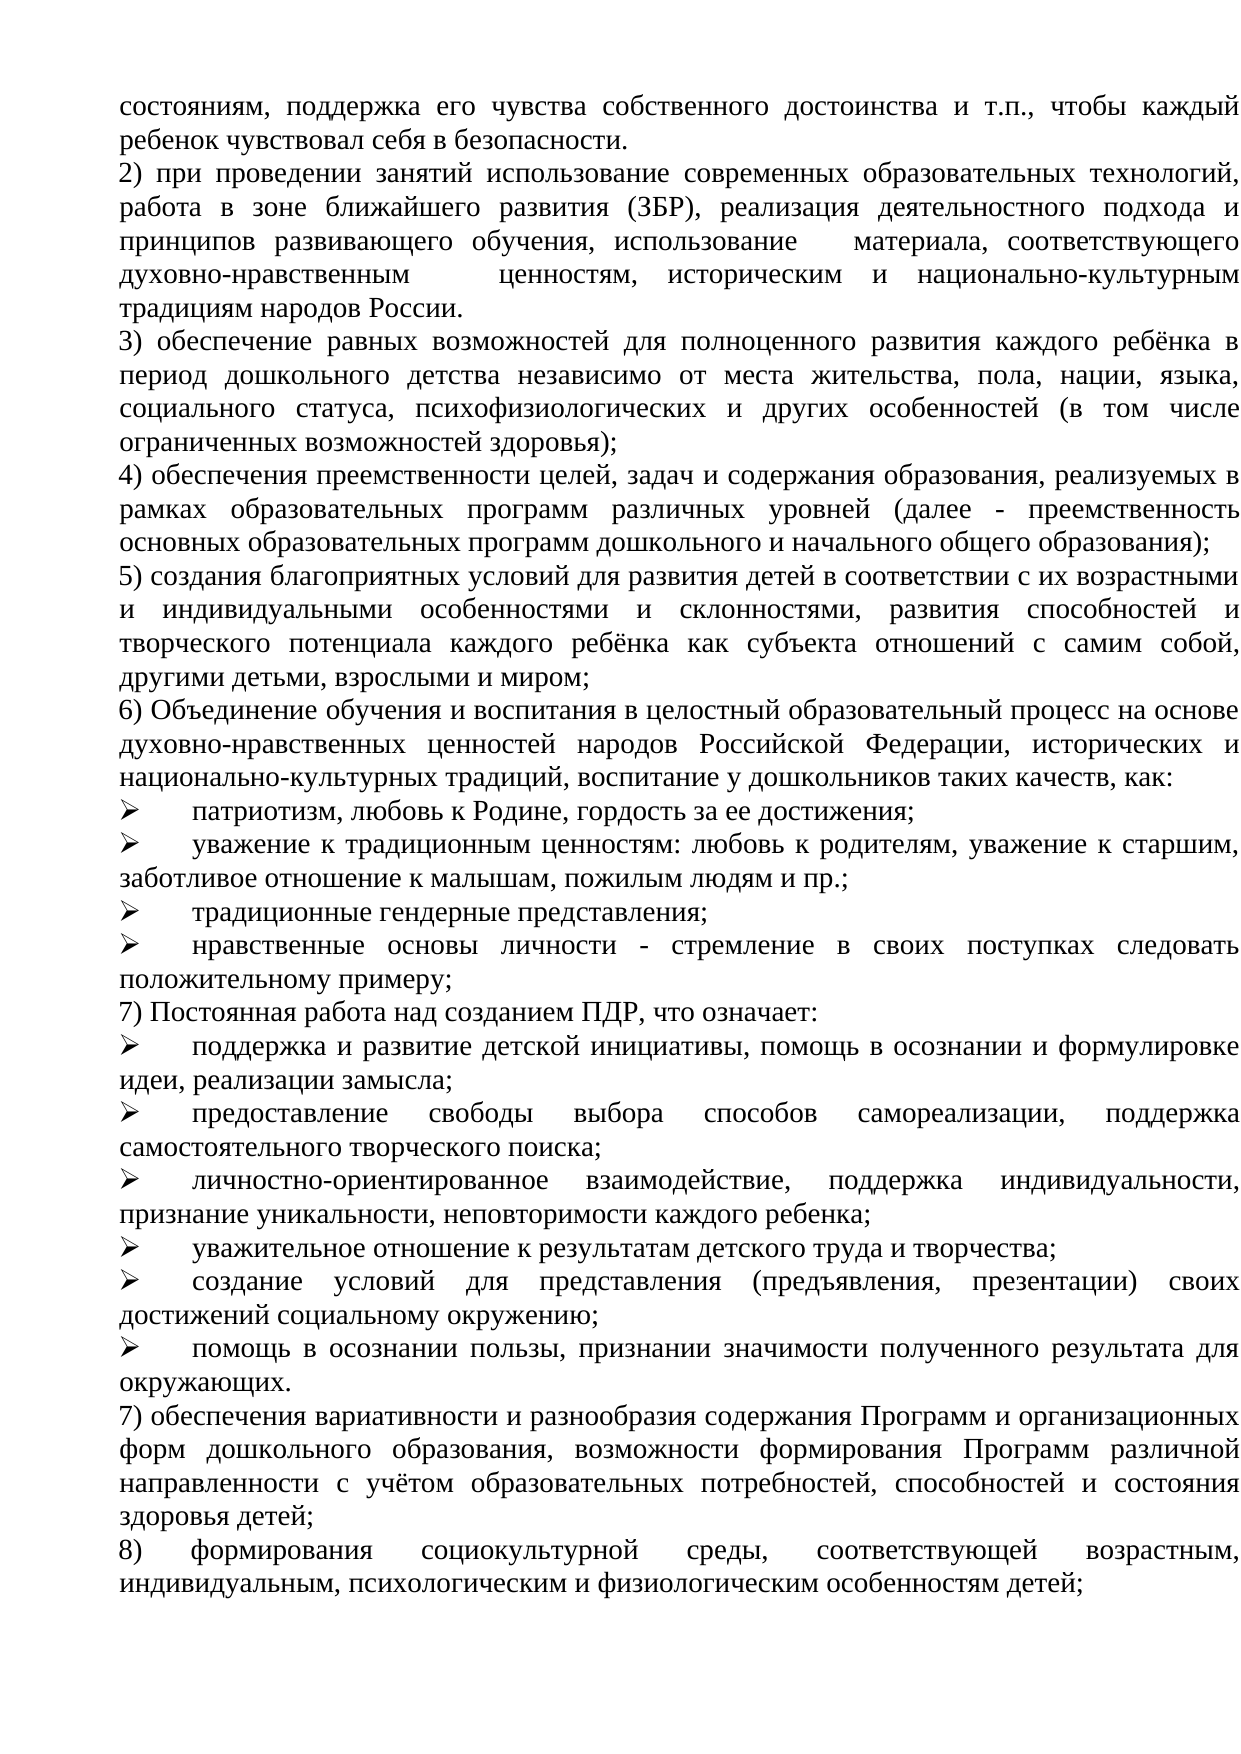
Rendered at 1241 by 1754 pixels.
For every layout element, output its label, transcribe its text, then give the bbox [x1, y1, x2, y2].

list помощь в осознании пользы, признании значимости полученного результата для окружающих. [118, 1331, 1240, 1398]
text 4) обеспечения преемственности целей, задач и содержания образования, реализуемых в рамках образовательных программ различных уровней (далее - преемственность основных образовательных программ дошкольного и начального общего образования); [118, 457, 1240, 558]
list нравственные основы личности - стремление в своих поступках следовать положительному примеру; [118, 927, 1240, 994]
list предоставление свободы выбора способов самореализации, поддержка самостоятельного творческого поиска; [118, 1095, 1240, 1162]
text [118, 88, 1240, 156]
list уважение к традиционным ценностям: любовь к родителям, уважение к старшим, заботливое отношение к малышам, пожилым людям и пр.; [118, 827, 1240, 894]
list поддержка и развитие детской инициативы, помощь в осознании и формулировке идеи, реализации замысла; [118, 1028, 1240, 1095]
text 5) создания благоприятных условий для развития детей в соответствии с их возрастными и индивидуальными особенностями и склонностями, развития способностей и творческого потенциала каждого ребёнка как субъекта отношений с самим собой, другими детьми, взрослыми и миром; [118, 558, 1240, 692]
list уважительное отношение к результатам детского труда и творчества; [118, 1230, 1240, 1263]
text 3) обеспечение равных возможностей для полноценного развития каждого ребёнка в период дошкольного детства независимо от места жительства, пола, нации, языка, социального статуса, психофизиологических и других особенностей (в том числе ограниченных возможностей здоровья); [118, 323, 1240, 457]
text 7) обеспечения вариативности и разнообразия содержания Программ и организационных форм дошкольного образования, возможности формирования Программ различной направленности с учётом образовательных потребностей, способностей и состояния здоровья детей; [118, 1398, 1240, 1532]
list патриотизм, любовь к Родине, гордость за ее достижения; [118, 793, 1240, 827]
list личностно-ориентированное взаимодействие, поддержка индивидуальности, признание уникальности, неповторимости каждого ребенка; [118, 1162, 1240, 1230]
text 8) формирования социокультурной среды, соответствующей возрастным, индивидуальным, психологическим и физиологическим особенностям детей; [118, 1532, 1240, 1599]
list создание условий для представления (предъявления, презентации) своих достижений социальному окружению; [118, 1263, 1240, 1331]
text 2) при проведении занятий использование современных образовательных технологий, работа в зоне ближайшего развития (ЗБР), реализация деятельностного подхода и принципов развивающего обучения, использование материала, соответствующего духовно-нравственным ценностям, историческим и национально-культурным традициям народов России. [118, 156, 1240, 323]
list традиционные гендерные представления; [118, 894, 1240, 927]
text 6) Объединение обучения и воспитания в целостный образовательный процесс на основе духовно-нравственных ценностей народов Российской Федерации, исторических и национально-культурных традиций, воспитание у дошкольников таких качеств, как: [118, 692, 1240, 793]
text 7) Постоянная работа над созданием ПДР, что означает: [118, 994, 1240, 1028]
